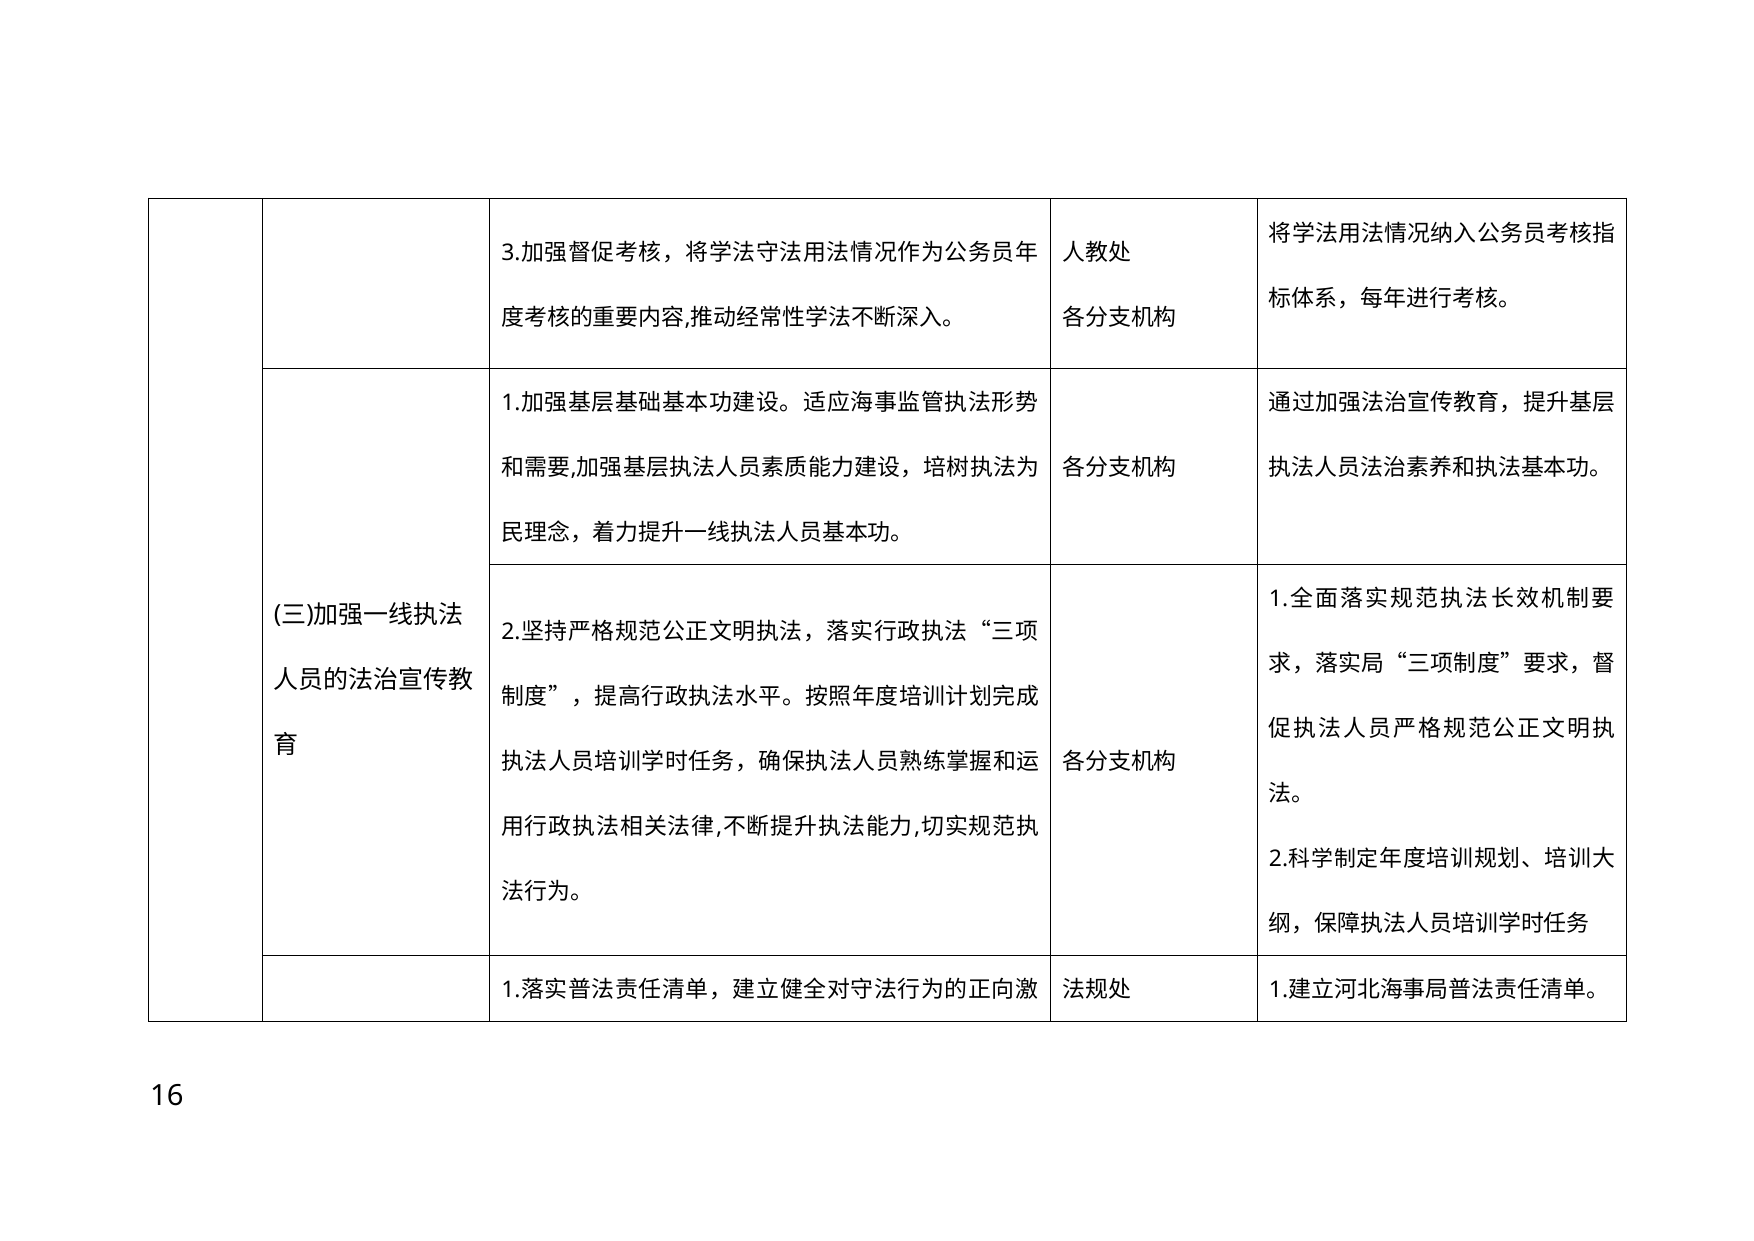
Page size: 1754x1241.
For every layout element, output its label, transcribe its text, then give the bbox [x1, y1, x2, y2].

table_cell 人教处 各分支机构 [1051, 199, 1257, 367]
table_cell (三)加强一线执法人员的法治宣传教育 [263, 369, 489, 954]
table_cell 各分支机构 [1051, 565, 1257, 954]
table_cell 法规处 各分支机构 [1051, 956, 1257, 1021]
table_cell 2.坚持严格规范公正文明执法，落实行政执法“三项制度”，提高行政执法水平。按照年度培训计划完成执法人员培训学时任务，确保执法人员熟练掌握和运用行政执法相关法律,不断提升执法能力,切实规范执法行为。 [490, 565, 1050, 954]
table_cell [490, 956, 1050, 1021]
table_cell 通过加强法治宣传教育，提升基层执法人员法治素养和执法基本功。 [1258, 369, 1626, 563]
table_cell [1258, 956, 1626, 1021]
table_cell 将学法用法情况纳入公务员考核指标体系，每年进行考核。 [1258, 199, 1626, 367]
table_cell 1.全面落实规范执法长效机制要求，落实局“三项制度”要求，督促执法人员严格规范公正文明执法。 2.科学制定年度培训规划、培训大纲，保障执法人员培训学时任务 [1258, 565, 1626, 954]
table_cell 各分支机构 [1051, 369, 1257, 563]
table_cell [263, 956, 489, 1021]
table_cell 3.加强督促考核，将学法守法用法情况作为公务员年度考核的重要内容,推动经常性学法不断深入。 [490, 199, 1050, 367]
table_cell 1.加强基层基础基本功建设。适应海事监管执法形势和需要,加强基层执法人员素质能力建设，培树执法为民理念，着力提升一线执法人员基本功。 [490, 369, 1050, 563]
